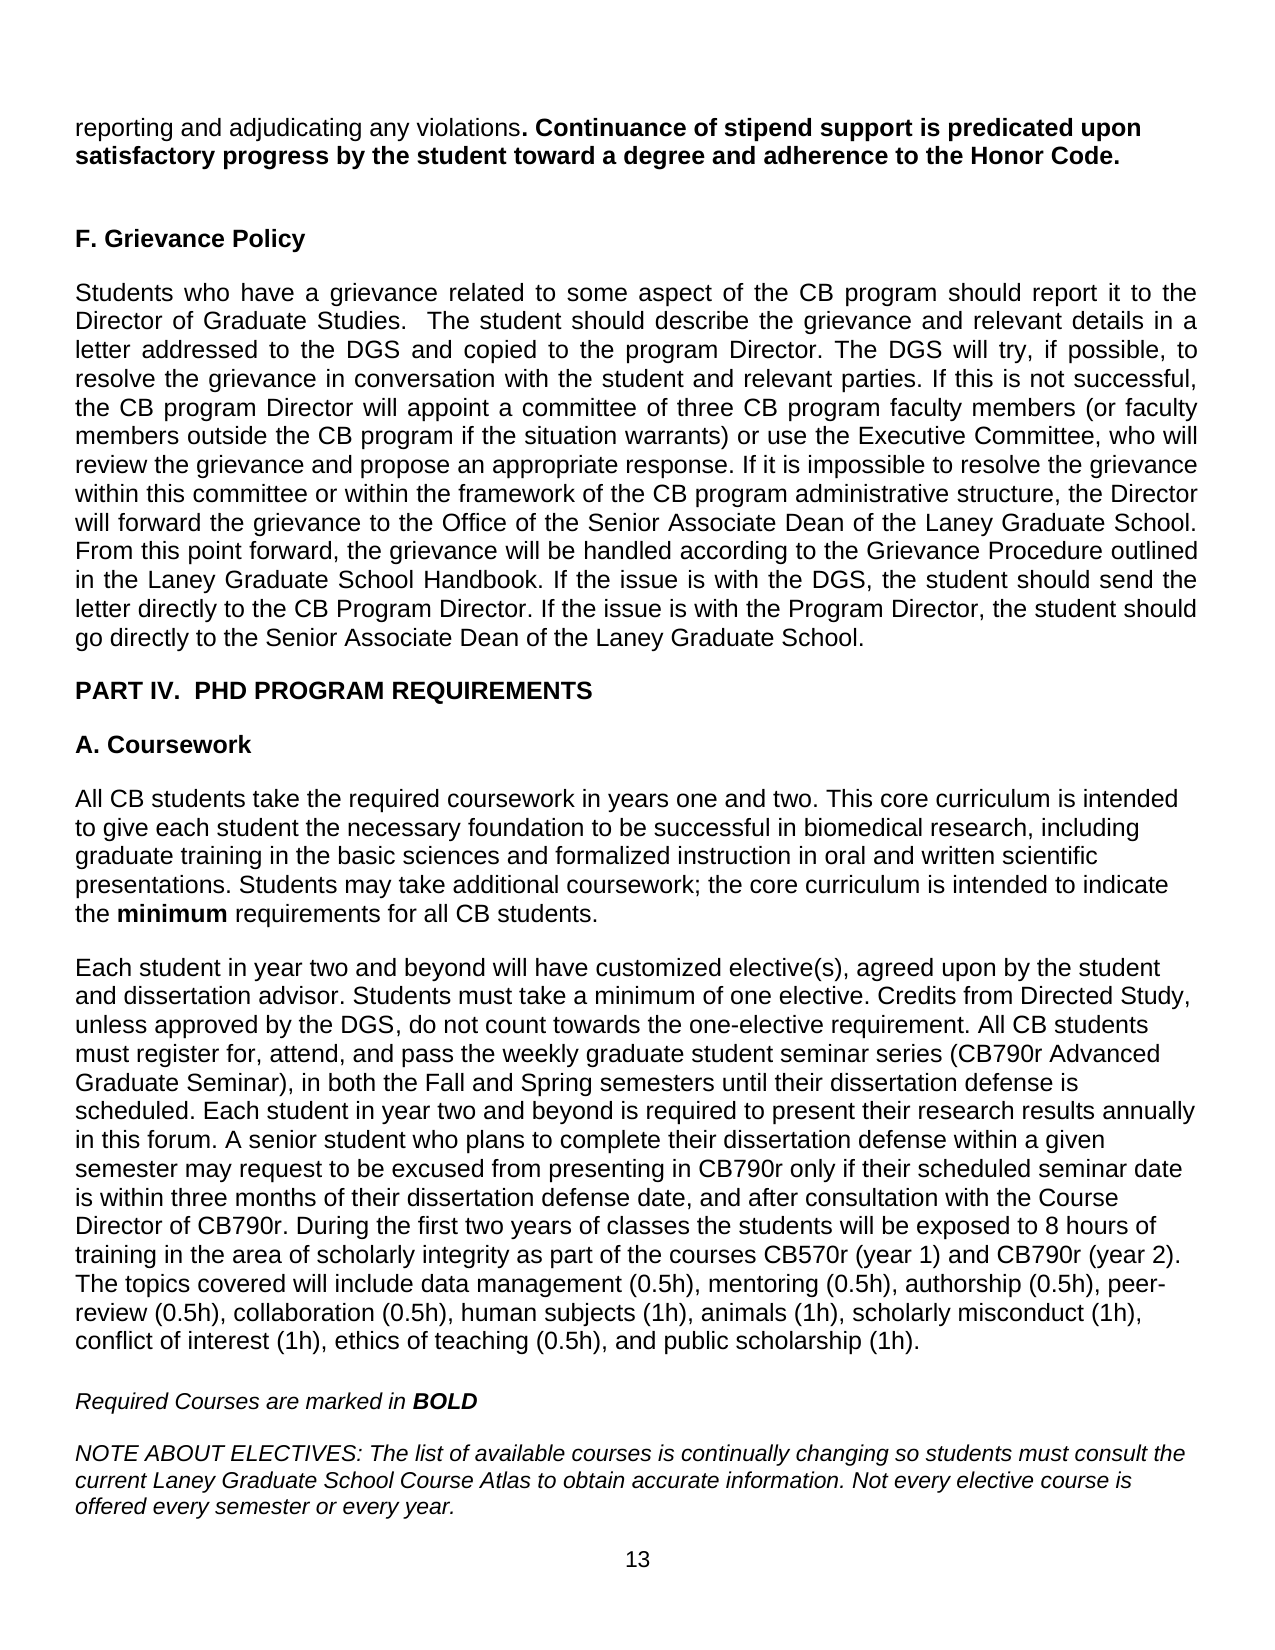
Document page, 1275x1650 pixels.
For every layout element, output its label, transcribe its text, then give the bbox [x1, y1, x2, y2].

text NOTE ABOUT ELECTIVES: The list of available courses is continually changing so students must consult the current Laney Graduate School Course Atlas to obtain accurate information. Not every elective course is offered every semester or every year. [75, 1440, 1200, 1519]
subtitle A. Coursework [75, 730, 1200, 759]
text F. Grievance Policy [75, 224, 1200, 252]
text Required Courses are marked in BOLD [75, 1388, 1200, 1414]
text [75, 112, 1200, 170]
text Students who have a grievance related to some aspect of the CB program should report it to the Director of Graduate Studies. The student should describe the grievance and relevant details in a letter addressed to the DGS and copied to the program Director. The DGS will try, if possible, to resolve the grievance in conversation with the student and relevant parties. If this is not successful, the CB program Director will appoint a committee of three CB program faculty members (or faculty members outside the CB program if the situation warrants) or use the Executive Committee, who will review the grievance and propose an appropriate response. If it is impossible to resolve the grievance within this committee or within the framework of the CB program administrative structure, the Director will forward the grievance to the Office of the Senior Associate Dean of the Laney Graduate School. From this point forward, the grievance will be handled according to the Grievance Procedure outlined in the Laney Graduate School Handbook. If the issue is with the DGS, the student should send the letter directly to the CB Program Director. If the issue is with the Program Director, the student should go directly to the Senior Associate Dean of the Laney Graduate School. [75, 277, 1200, 651]
text All CB students take the required coursework in years one and two. This core curriculum is intended to give each student the necessary foundation to be successful in biomedical research, including graduate training in the basic sciences and formalized instruction in oral and written scientific presentations. Students may take additional coursework; the core curriculum is intended to indicate the minimum requirements for all CB students. [75, 784, 1200, 927]
text Each student in year two and beyond will have customized elective(s), agreed upon by the student and dissertation advisor. Students must take a minimum of one elective. Credits from Directed Study, unless approved by the DGS, do not count towards the one-elective requirement. All CB students must register for, attend, and pass the weekly graduate student seminar series (CB790r Advanced Graduate Seminar), in both the Fall and Spring semesters until their dissertation defense is scheduled. Each student in year two and beyond is required to present their research results annually in this forum. A senior student who plans to complete their dissertation defense within a given semester may request to be excused from presenting in CB790r only if their scheduled seminar date is within three months of their dissertation defense date, and after consultation with the Course Director of CB790r. During the first two years of classes the students will be exposed to 8 hours of training in the area of scholarly integrity as part of the courses CB570r (year 1) and CB790r (year 2). The topics covered will include data management (0.5h), mentoring (0.5h), authorship (0.5h), peer-review (0.5h), collaboration (0.5h), human subjects (1h), animals (1h), scholarly misconduct (1h), conflict of interest (1h), ethics of teaching (0.5h), and public scholarship (1h). [75, 952, 1200, 1355]
subtitle PART IV. PHD PROGRAM REQUIREMENTS [75, 676, 1200, 705]
